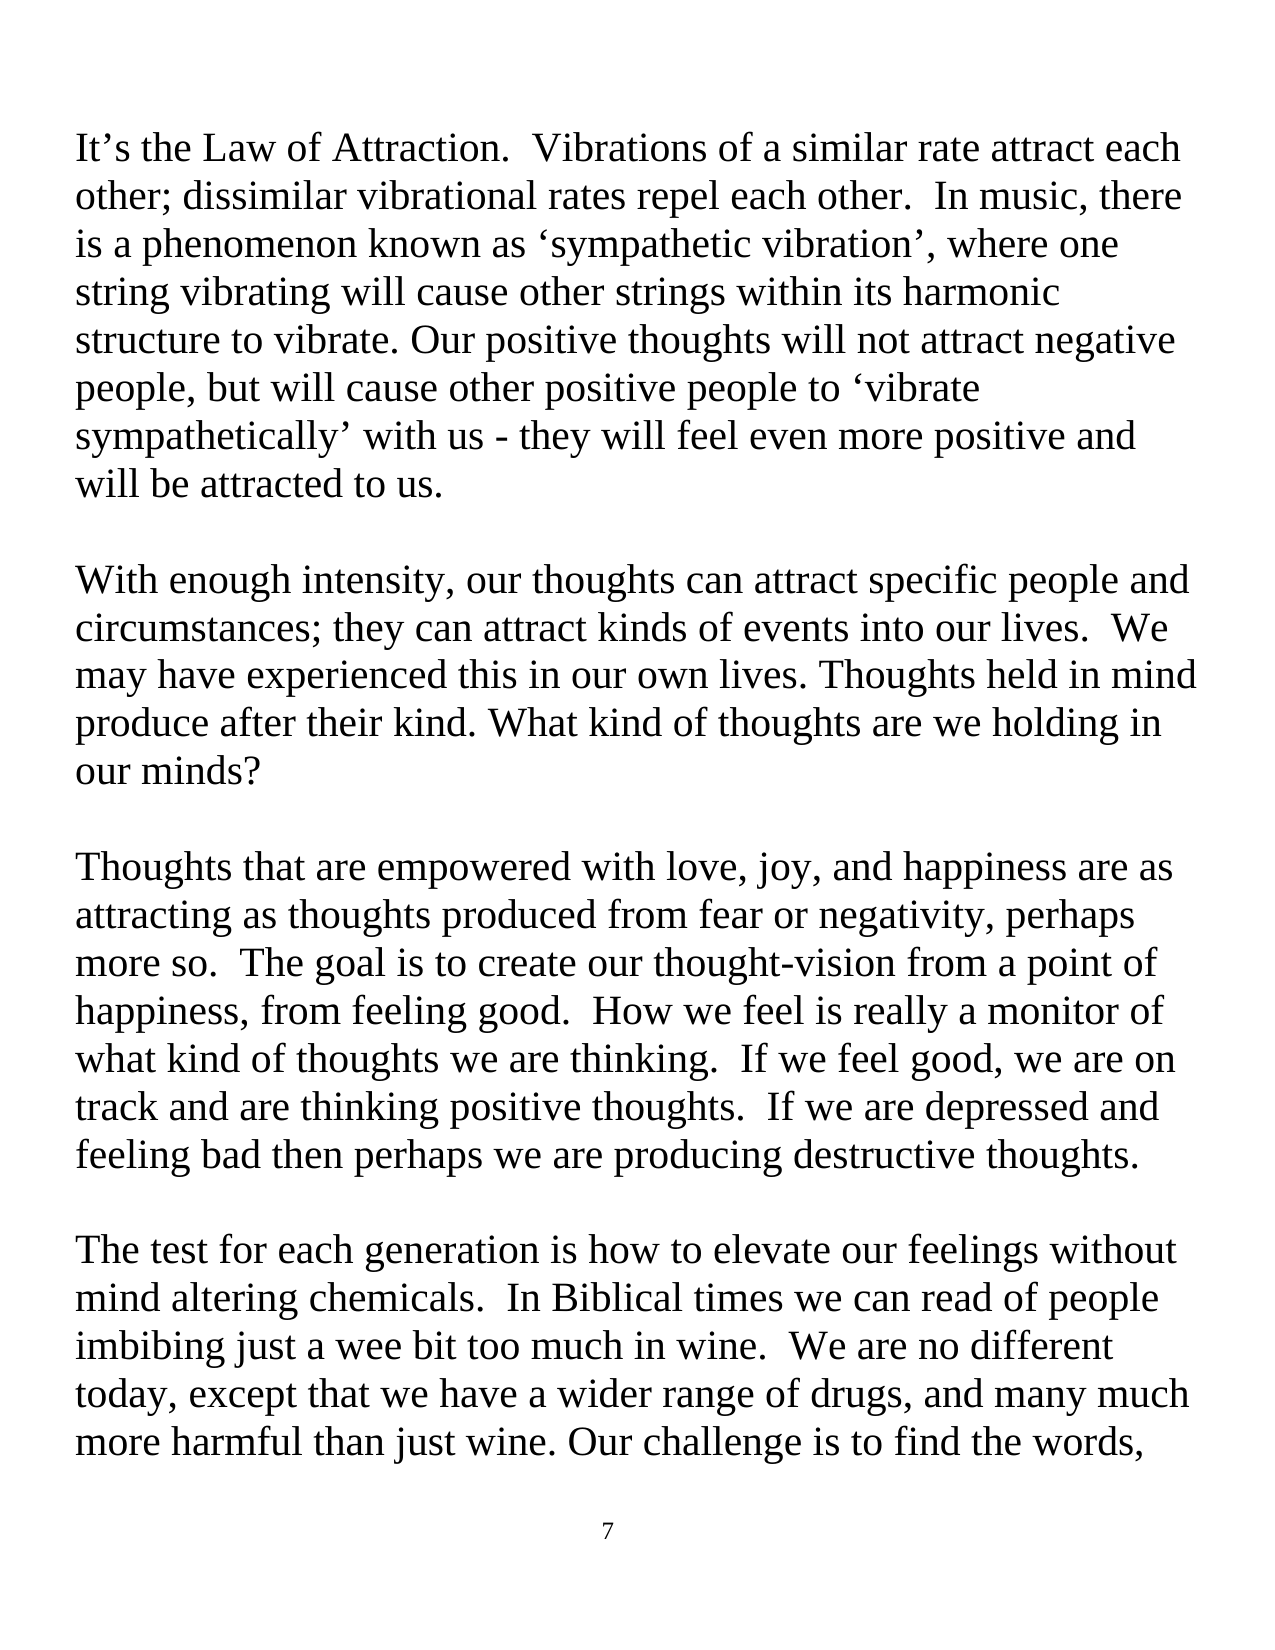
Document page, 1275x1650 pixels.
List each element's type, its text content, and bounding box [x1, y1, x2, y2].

text With enough intensity, our thoughts can attract specific people and circumstances; they can attract kinds of events into our lives. We may have experienced this in our own lives. Thoughts held in mind produce after their kind. What kind of thoughts are we holding in our minds? [75, 506, 1200, 794]
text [75, 1225, 1200, 1464]
text Thoughts that are empowered with love, joy, and happiness are as attracting as thoughts produced from fear or negativity, perhaps more so. The goal is to create our thought-vision from a point of happiness, from feeling good. How we feel is really a monitor of what kind of thoughts we are thinking. If we feel good, we are on track and are thinking positive thoughts. If we are depressed and feeling bad then perhaps we are producing destructive thoughts. [75, 842, 1200, 1177]
text It’s the Law of Attraction. Vibrations of a similar rate attract each other; dissimilar vibrational rates repel each other. In music, there is a phenomenon known as ‘sympathetic vibration’, where one string vibrating will cause other strings within its harmonic structure to vibrate. Our positive thoughts will not attract negative people, but will cause other positive people to ‘vibrate sympathetically’ with us - they will feel even more positive and will be attracted to us. [75, 123, 1200, 506]
